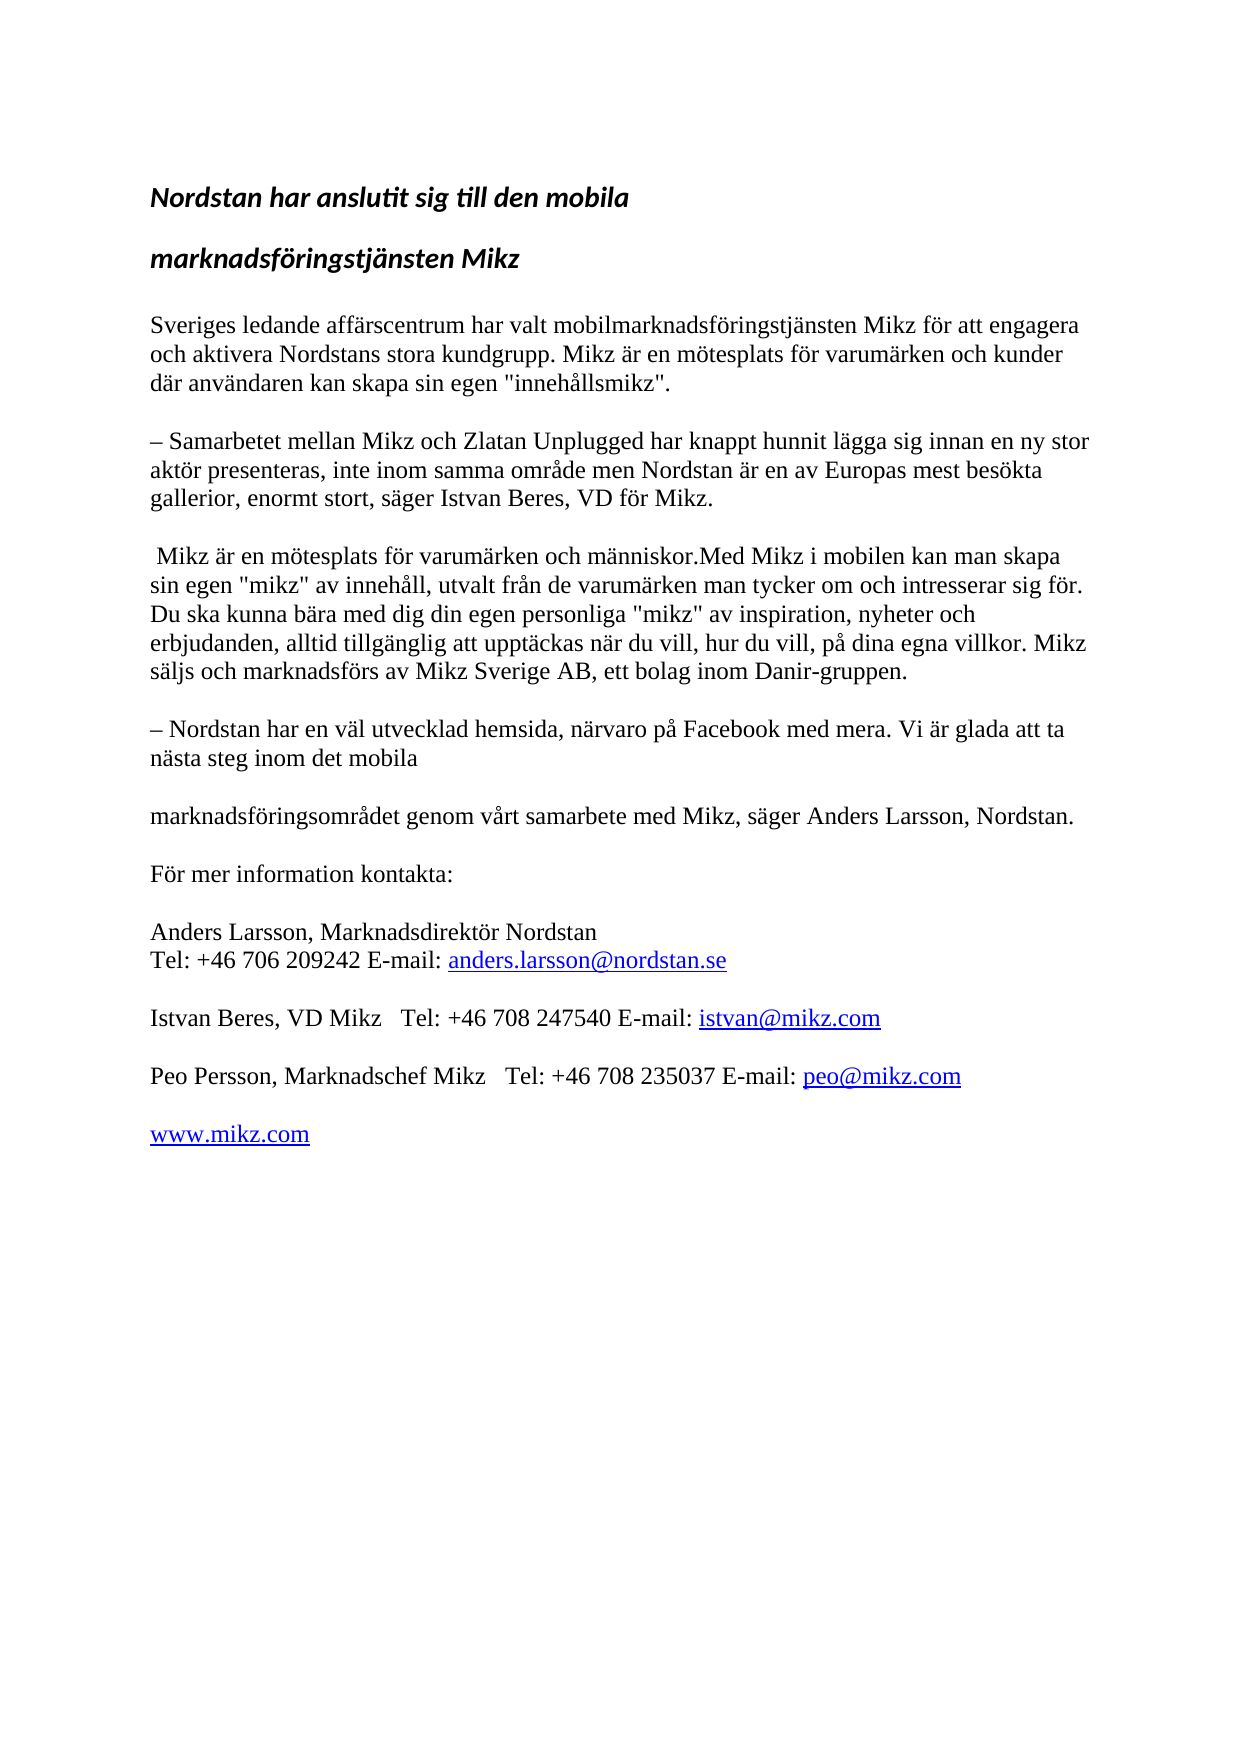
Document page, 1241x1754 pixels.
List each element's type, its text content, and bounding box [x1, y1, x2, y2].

text marknadsföringsområdet genom vårt samarbete med Mikz, säger Anders Larsson, Nordstan. [150, 801, 1090, 830]
text Anders Larsson, Marknadsdirektör Nordstan Tel: +46 706 209242 E-mail: anders.larsson@nordstan.se [150, 917, 1090, 974]
text – Nordstan har en väl utvecklad hemsida, närvaro på Facebook med mera. Vi är glada att ta nästa steg inom det mobila [150, 714, 1090, 772]
text Nordstan har anslutit sig till den mobila [150, 179, 1090, 214]
text – Samarbetet mellan Mikz och Zlatan Unplugged har knappt hunnit lägga sig innan en ny stor aktör presenteras, inte inom samma område men Nordstan är en av Europas mest besökta gallerior, enormt stort, säger Istvan Beres, VD för Mikz. [150, 426, 1090, 512]
text www.mikz.com [150, 1119, 1090, 1148]
text Istvan Beres, VD Mikz Tel: +46 708 247540 E-mail: istvan@mikz.com [150, 1003, 1090, 1032]
text Sveriges ledande affärscentrum har valt mobilmarknadsföringstjänsten Mikz för att engagera och aktivera Nordstans stora kundgrupp. Mikz är en mötesplats för varumärken och kunder där användaren kan skapa sin egen "innehållsmikz". [150, 311, 1090, 397]
text marknadsföringstjänsten Mikz [150, 241, 1090, 276]
text För mer information kontakta: [150, 859, 1090, 888]
text Mikz är en mötesplats för varumärken och människor.Med Mikz i mobilen kan man skapa sin egen "mikz" av innehåll, utvalt från de varumärken man tycker om och intresserar sig för. Du ska kunna bära med dig din egen personliga "mikz" av inspiration, nyheter och erbjudanden, alltid tillgänglig att upptäckas när du vill, hur du vill, på dina egna villkor. Mikz säljs och marknadsförs av Mikz Sverige AB, ett bolag inom Danir-gruppen. [150, 541, 1090, 685]
text Peo Persson, Marknadschef Mikz Tel: +46 708 235037 E-mail: peo@mikz.com [150, 1061, 1090, 1090]
